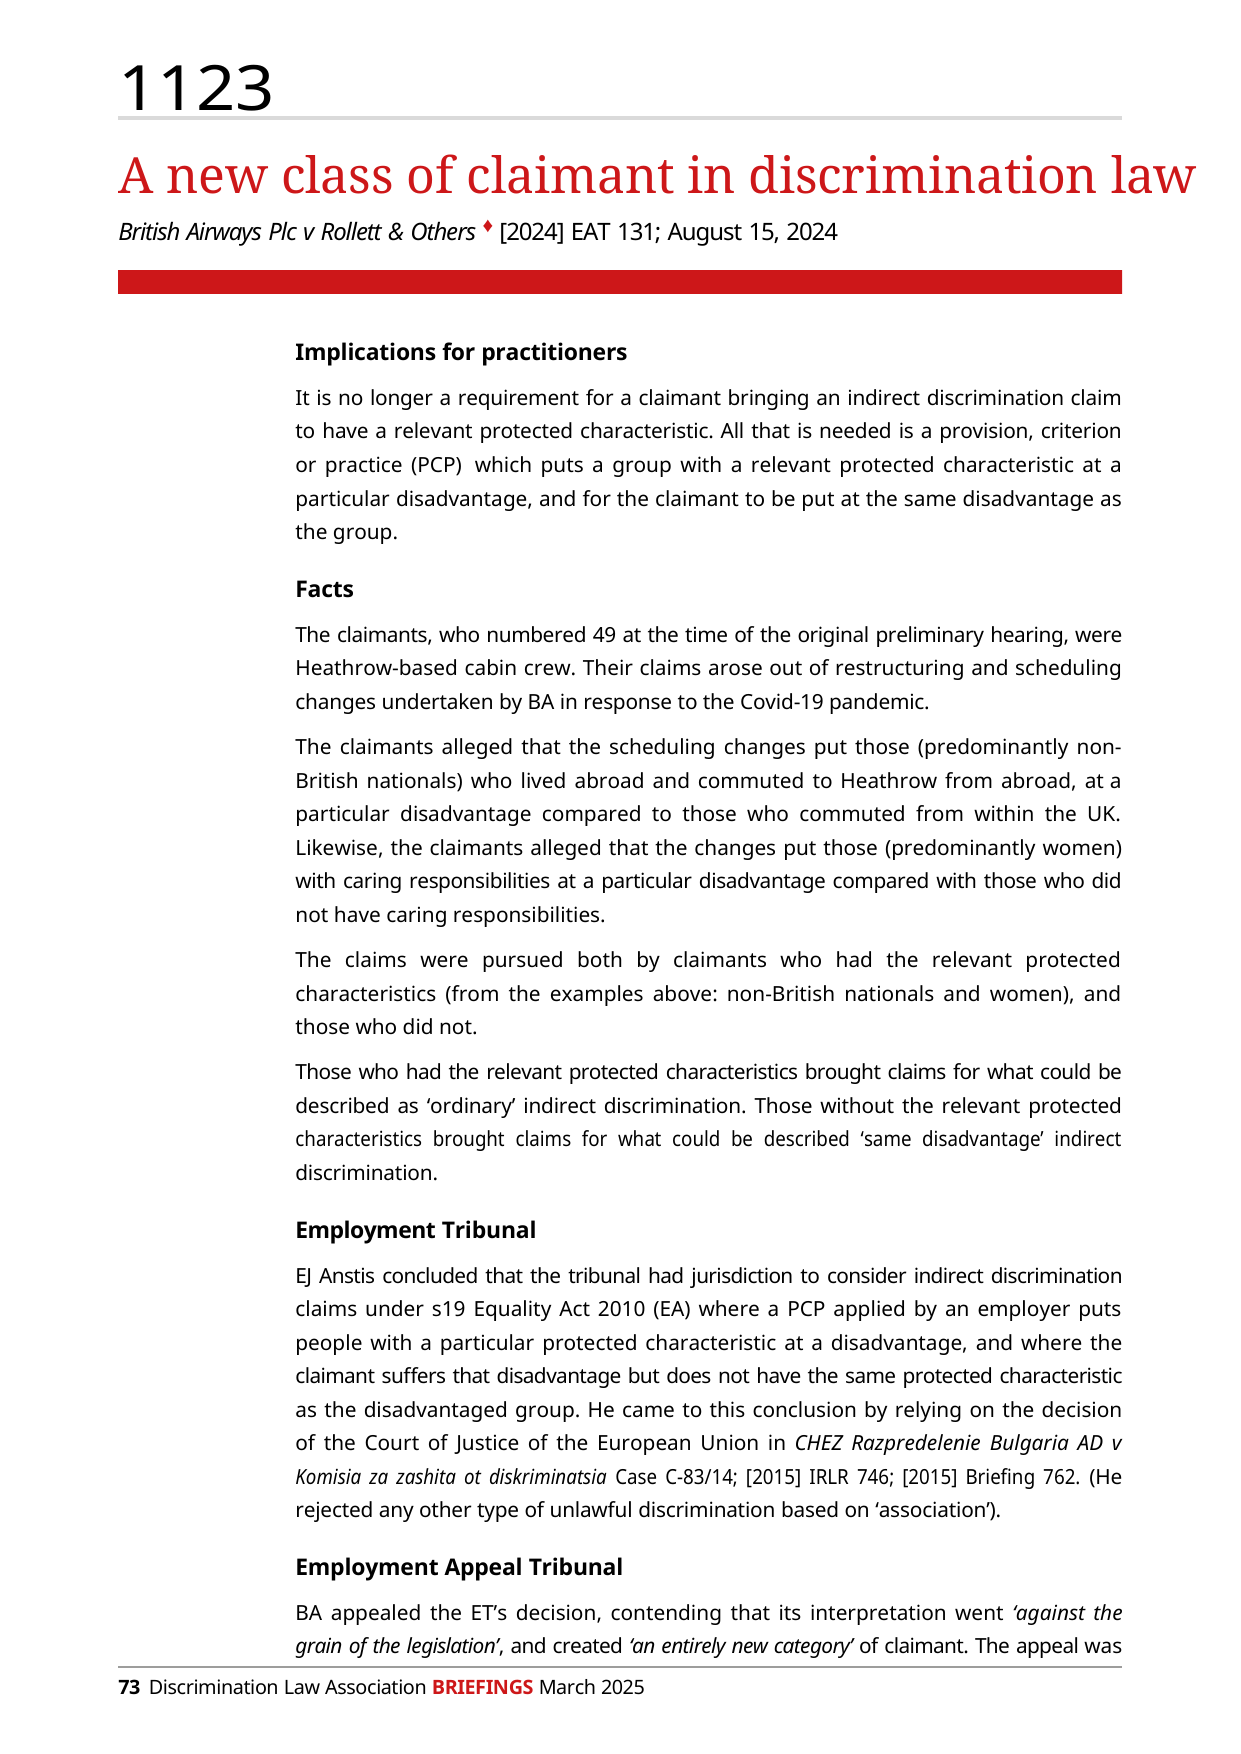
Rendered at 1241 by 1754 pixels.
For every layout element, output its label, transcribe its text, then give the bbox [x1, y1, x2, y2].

text It is no longer a requirement for a claimant bringing an indirect discrimination claim to have a relevant protected characteristic. All that is needed is a provision, criterion or practice (PCP) which puts a group with a relevant protected characteristic at a particular disadvantage, and for the claimant to be put at the same disadvantage as the group. [295, 383, 1122, 546]
text The claims were pursued both by claimants who had the relevant protected characteristics (from the examples above: non-British nationals and women), and those who did not. [295, 945, 1122, 1041]
subtitle Employment Appeal Tribunal [295, 1551, 1226, 1582]
text British Airways Plc v Rollett & Others ♦ [2024] EAT 131; August 15, 2024 [118, 213, 1226, 247]
subtitle Employment Tribunal [295, 1214, 1226, 1245]
text The claimants, who numbered 49 at the time of the original preliminary hearing, were Heathrow-based cabin crew. Their claims arose out of restructuring and scheduling changes undertaken by BA in response to the Covid-19 pandemic. [295, 620, 1122, 715]
subtitle A new class of claimant in discrimination law [118, 140, 1226, 208]
text Those who had the relevant protected characteristics brought claims for what could be described as ‘ordinary’ indirect discrimination. Those without the relevant protected characteristics brought claims for what could be described ‘same disadvantage’ indirect discrimination. [295, 1057, 1122, 1186]
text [295, 1598, 1122, 1660]
text EJ Anstis concluded that the tribunal had jurisdiction to consider indirect discrimination claims under s19 Equality Act 2010 (EA) where a PCP applied by an employer puts people with a particular protected characteristic at a disadvantage, and where the claimant suffers that disadvantage but does not have the same protected characteristic as the disadvantaged group. He came to this conclusion by relying on the decision of the Court of Justice of the European Union in CHEZ Razpredelenie Bulgaria AD v Komisia za zashita ot diskriminatsia Case C-83/14; [2015] IRLR 746; [2015] Briefing 762. (He rejected any other type of unlawful discrimination based on ‘association’). [295, 1261, 1122, 1524]
subtitle Facts [295, 573, 1226, 604]
text The claimants alleged that the scheduling changes put those (predominantly non- British nationals) who lived abroad and commuted to Heathrow from abroad, at a particular disadvantage compared to those who commuted from within the UK. Likewise, the claimants alleged that the changes put those (predominantly women) with caring responsibilities at a particular disadvantage compared with those who did not have caring responsibilities. [295, 732, 1122, 928]
subtitle Implications for practitioners [295, 336, 1226, 367]
